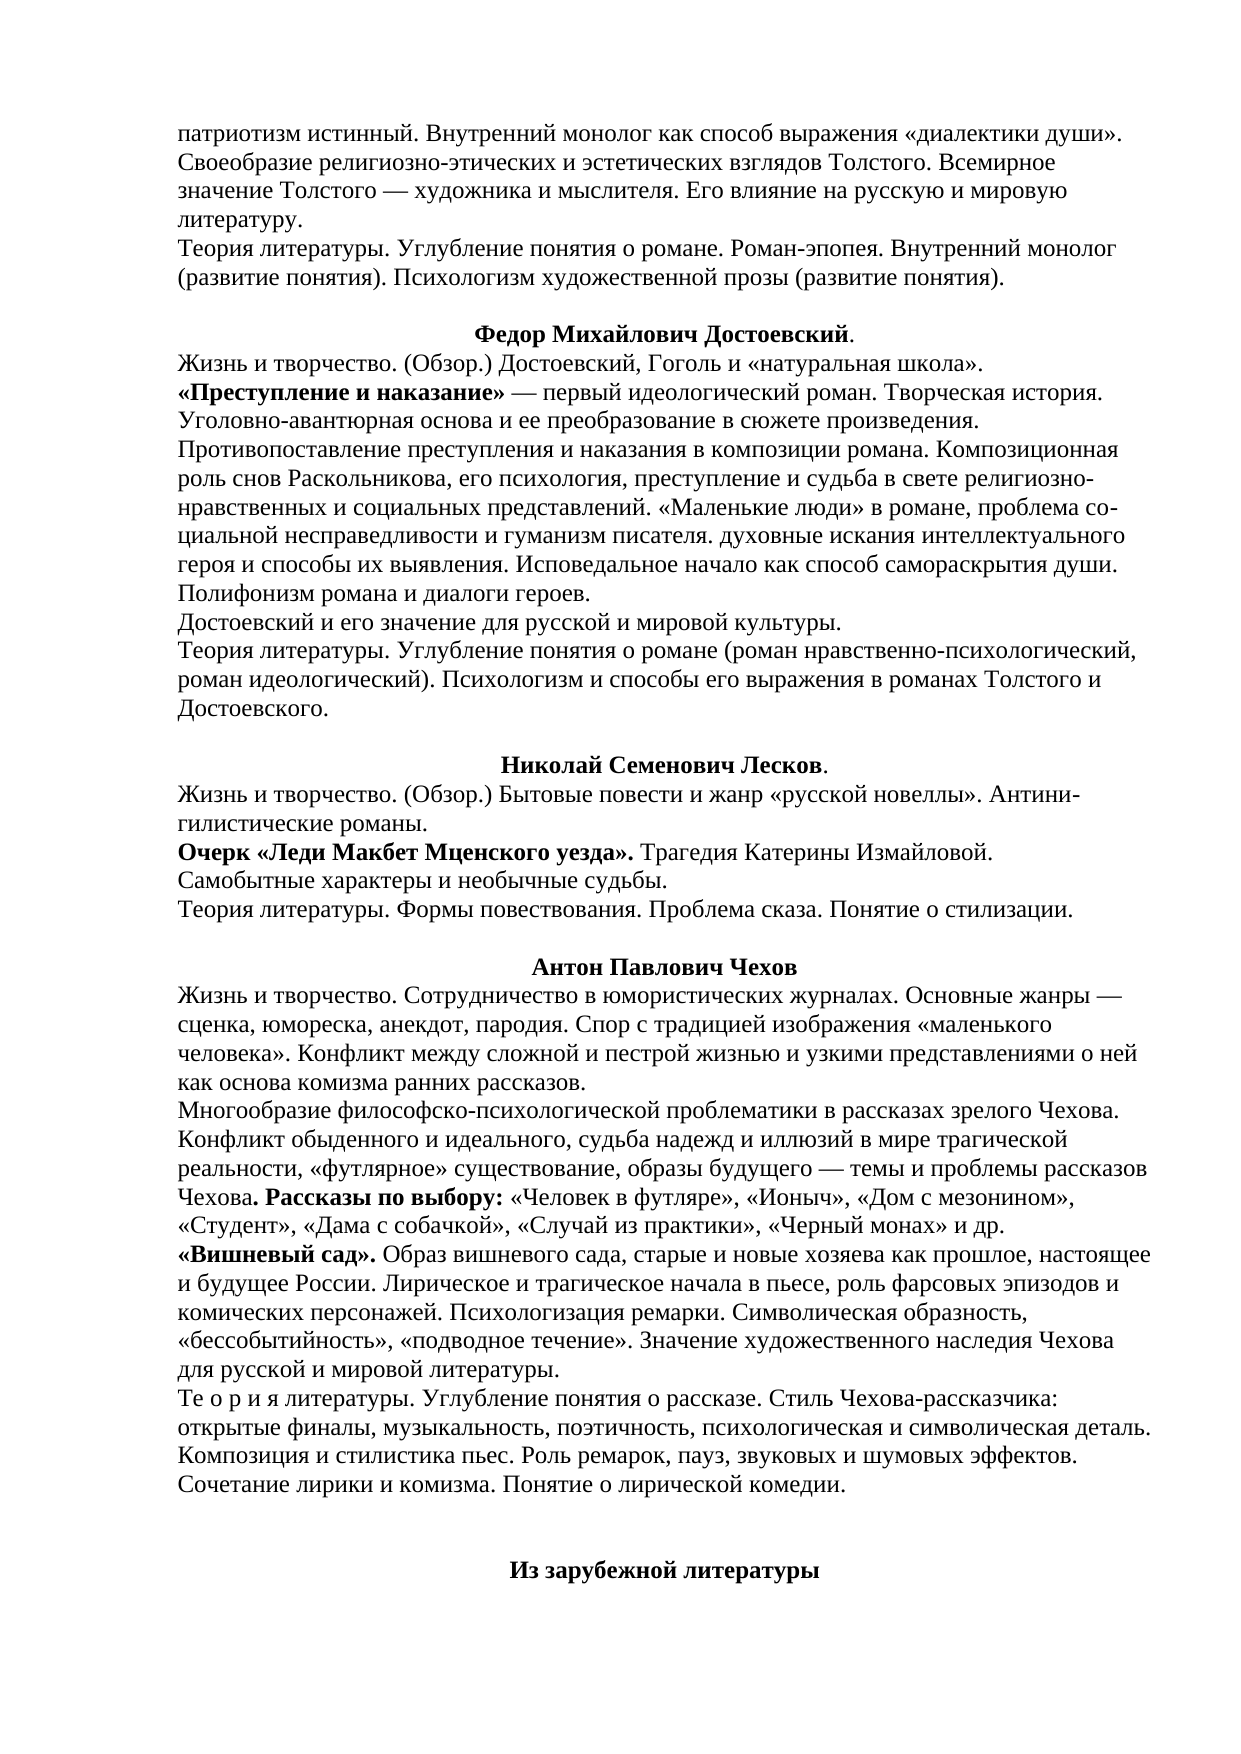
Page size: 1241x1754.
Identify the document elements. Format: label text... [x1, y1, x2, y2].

text «Вишневый сад». Образ вишневого сада, старые и новые хозяева как прошлое, настоящее и будущее России. Лирическое и трагическое начала в пьесе, роль фарсовых эпизодов и комических персонажей. Психологизация ремарки. Символическая образность, «бессобытийность», «подводное течение». Значение художественного наследия Чехова для русской и мировой литературы. [177, 1239, 1152, 1383]
text Очерк «Леди Макбет Мценского уезда». Трагедия Катерины Измайловой. [177, 837, 1152, 866]
text Антон Павлович Чехов [177, 952, 1152, 981]
text Жизнь и творчество. (Обзор.) Достоевский, Гоголь и «натуральная школа». [177, 348, 1152, 377]
text Те о р и я литературы. Углубление понятия о рассказе. Стиль Чехова-рассказчика: открытые финалы, музыкальность, поэтичность, психологическая и символическая деталь. Композиция и стилистика пьес. Роль ремарок, пауз, звуковых и шумовых эффектов. Сочетание лирики и комизма. Понятие о лирической комедии. [177, 1383, 1152, 1498]
text Достоевский и его значение для русской и мировой культуры. [177, 607, 1152, 636]
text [177, 118, 1152, 233]
text Многообразие философско-психологической проблематики в рассказах зрелого Чехова. Конфликт обыденного и идеального, судьба надежд и иллюзий в мире трагической реальности, «футлярное» существование, образы будущего — темы и проблемы рассказов Чехова. Рассказы по выбору: «Человек в футляре», «Ионыч», «Дом с мезонином», «Студент», «Дама с собачкой», «Случай из практики», «Черный монах» и др. [177, 1096, 1152, 1239]
text Самобытные характеры и необычные судьбы. [177, 866, 1152, 894]
text Жизнь и творчество. Сотрудничество в юмористических журналах. Основные жанры — сценка, юмореска, анекдот, пародия. Спор с традицией изображения «маленького человека». Конфликт между сложной и пестрой жизнью и узкими представлениями о ней как основа комизма ранних рассказов. [177, 981, 1152, 1096]
text Теория литературы. Углубление понятия о романе (роман нравственно-психологический, роман идеологический). Психологизм и способы его выражения в романах Толстого и Достоевского. [177, 636, 1152, 722]
text Федор Михайлович Достоевский. [177, 319, 1152, 348]
text Теория литературы. Углубление понятия о романе. Роман-эпопея. Внутренний монолог (развитие понятия). Психологизм художественной прозы (развитие понятия). [177, 233, 1152, 291]
text «Преступление и наказание» — первый идеологический роман. Творческая история. Уголовно-авантюрная основа и ее преобразование в сюжете произведения. Противопоставление преступления и наказания в композиции романа. Композиционная роль снов Раскольникова, его психология, преступление и судьба в свете религиозно-нравственных и социальных представлений. «Маленькие люди» в романе, проблема социальной несправедливости и гуманизм писателя. духовные искания интеллектуального героя и способы их выявления. Исповедальное начало как способ самораскрытия души. Полифонизм романа и диалоги героев. [177, 377, 1152, 607]
text Из зарубежной литературы [177, 1556, 1152, 1584]
text Теория литературы. Формы повествования. Проблема сказа. Понятие о стилизации. [177, 894, 1152, 923]
text Жизнь и творчество. (Обзор.) Бытовые повести и жанр «русской новеллы». Антинигилистические романы. [177, 779, 1152, 837]
text Николай Семенович Лесков. [177, 751, 1152, 779]
